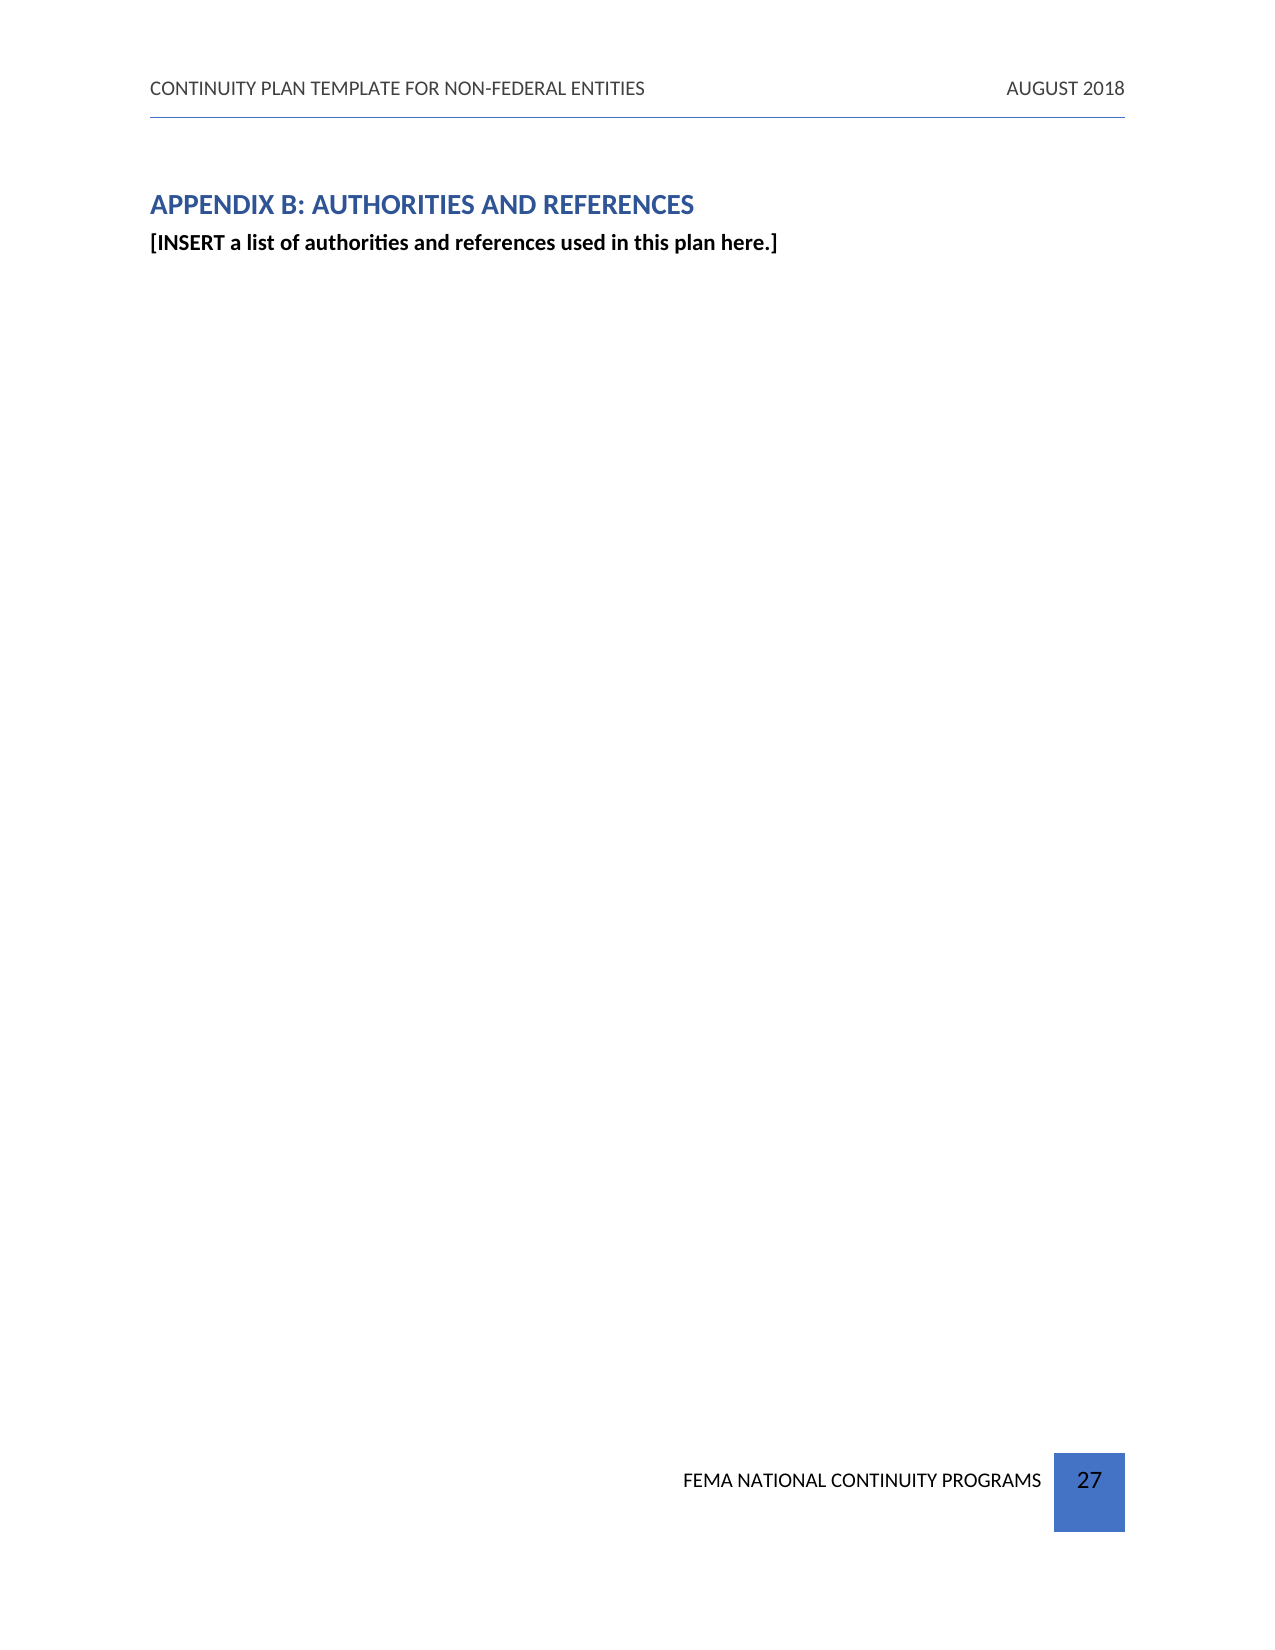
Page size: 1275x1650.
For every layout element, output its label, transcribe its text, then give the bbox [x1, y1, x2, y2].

subtitle APPENDIX B: AUTHORITIES AND REFERENCES [150, 186, 1125, 222]
text [INSERT a list of authorities and references used in this plan here.] [150, 228, 1125, 256]
